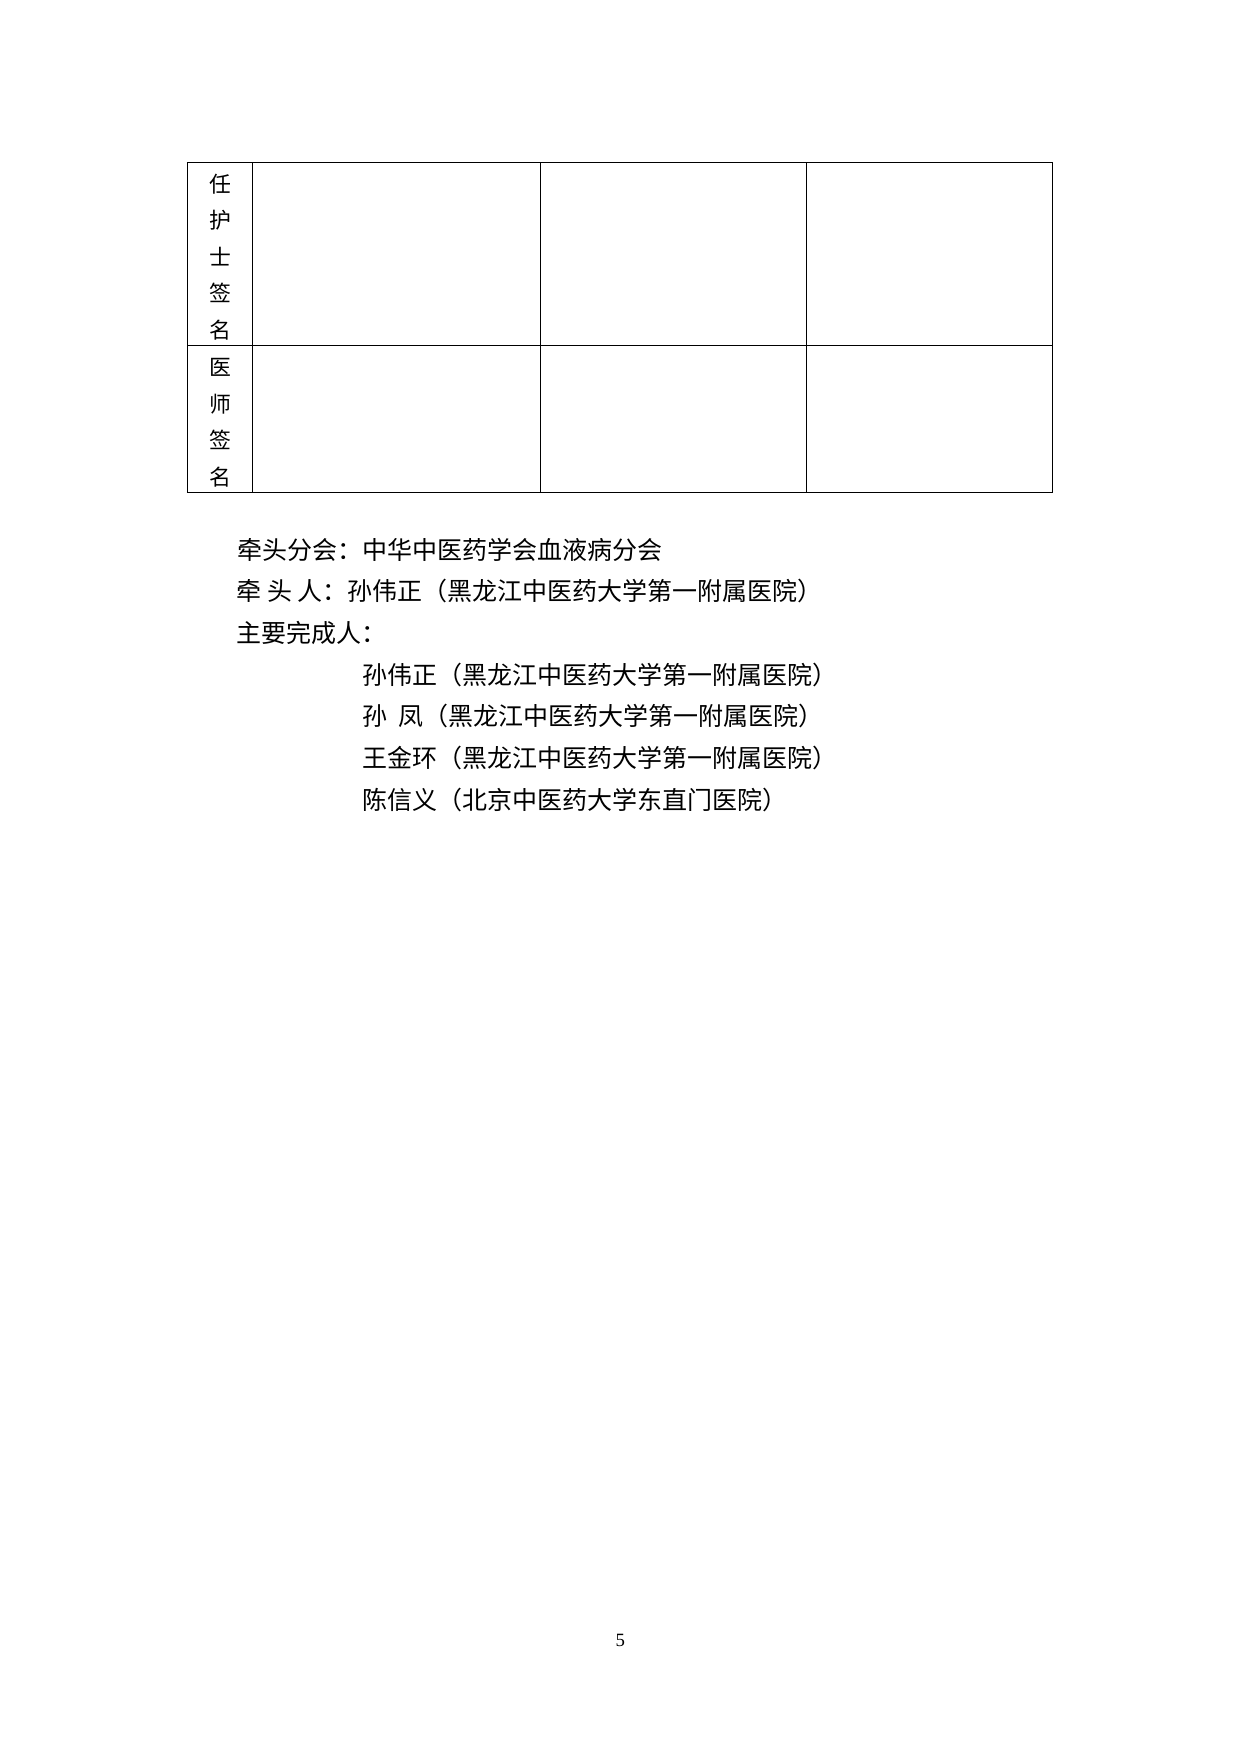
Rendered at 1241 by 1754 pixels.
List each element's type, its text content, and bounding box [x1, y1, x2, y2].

table_cell [807, 163, 1052, 345]
text 孙 凤（黑龙江中医药大学第一附属医院） [187, 692, 990, 734]
table_cell 责任 护士 签名 [188, 163, 252, 345]
table_cell 医师 签名 [188, 346, 252, 492]
text 牵 头 人：孙伟正（黑龙江中医药大学第一附属医院） [187, 567, 990, 609]
text 陈信义（北京中医药大学东直门医院） [187, 776, 990, 817]
table_cell [253, 163, 540, 345]
text 王金环（黑龙江中医药大学第一附属医院） [187, 734, 990, 776]
text 孙伟正（黑龙江中医药大学第一附属医院） [187, 651, 990, 692]
text 主要完成人： [187, 609, 990, 651]
table_cell [541, 163, 806, 345]
table_cell [541, 346, 806, 492]
table_cell [807, 346, 1052, 492]
table_cell [253, 346, 540, 492]
text 牵头分会：中华中医药学会血液病分会 [187, 526, 990, 567]
